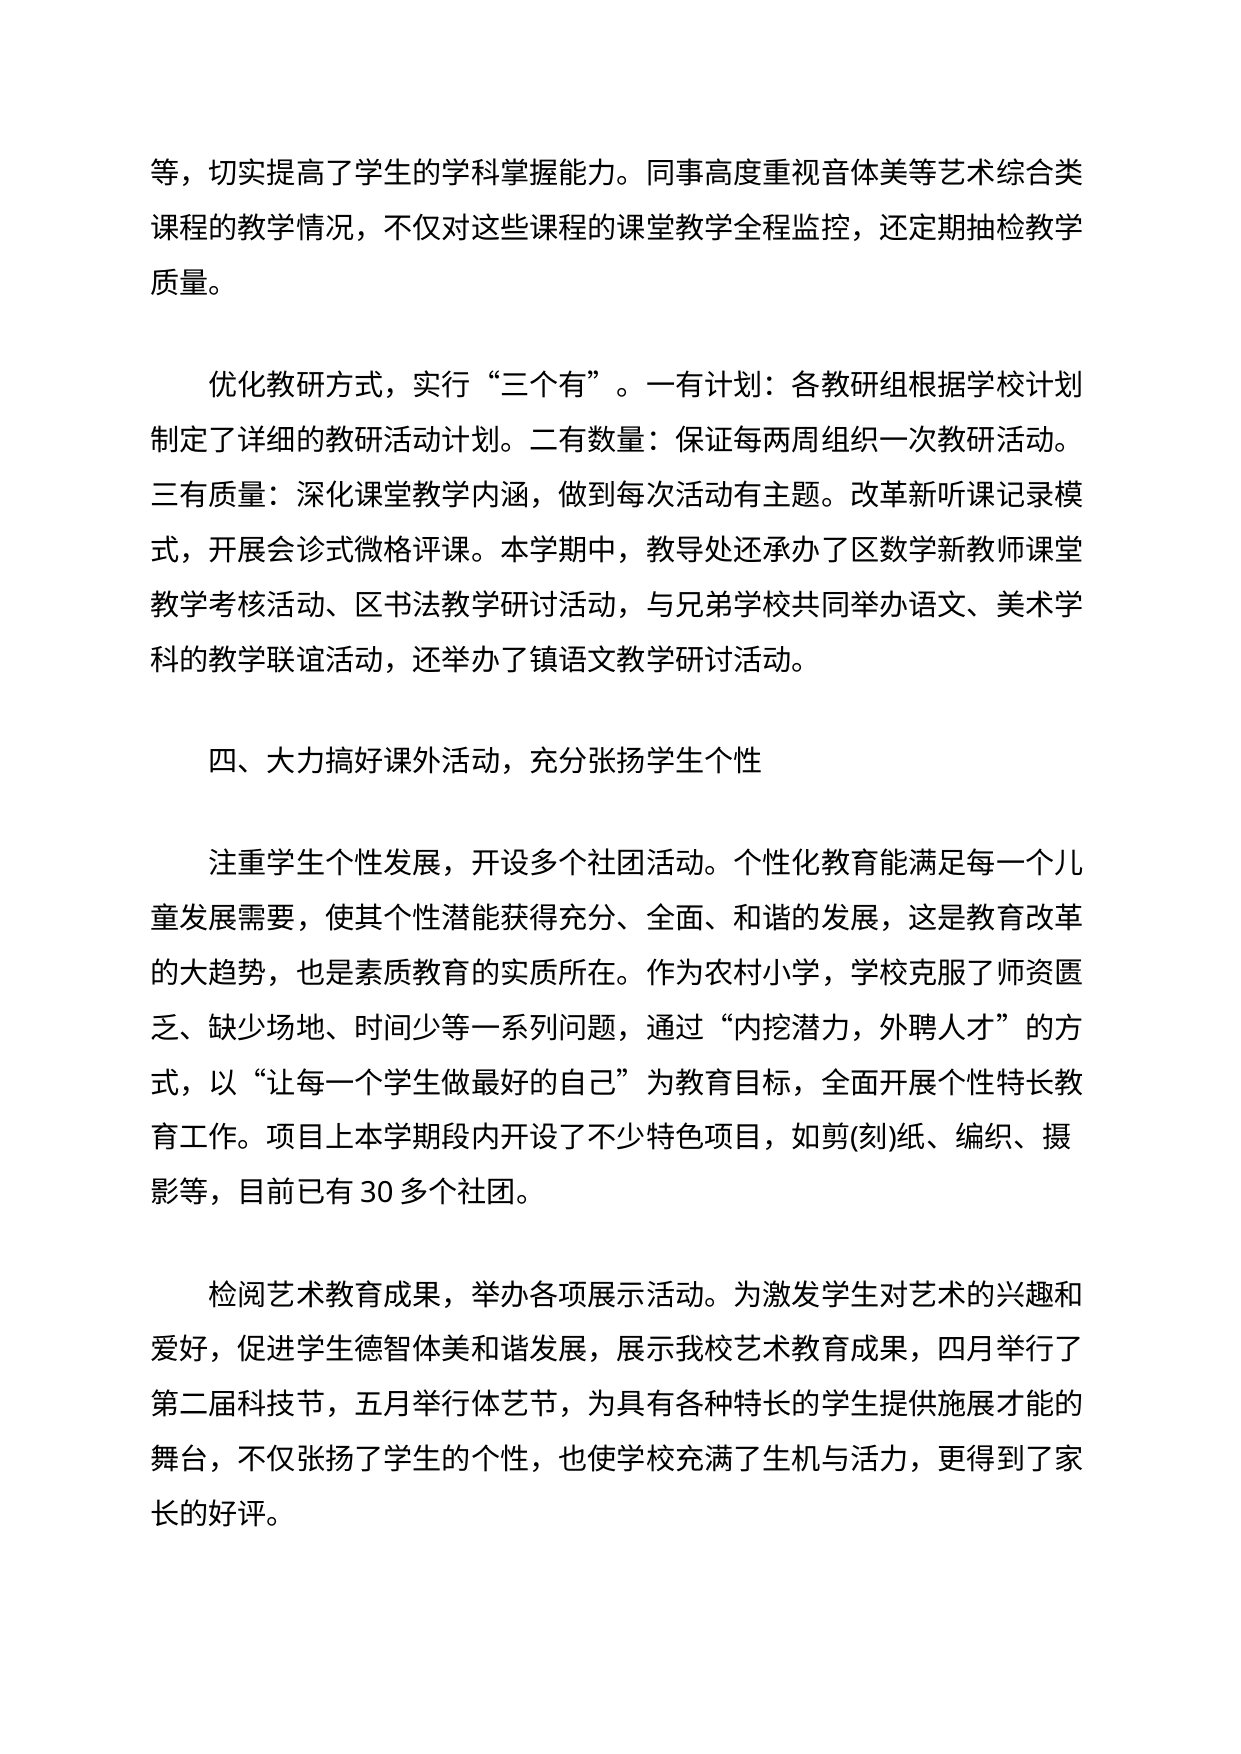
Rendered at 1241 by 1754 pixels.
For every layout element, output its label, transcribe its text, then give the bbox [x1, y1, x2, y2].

text 注重学生个性发展，开设多个社团活动。个性化教育能满足每一个儿童发展需要，使其个性潜能获得充分、全面、和谐的发展，这是教育改革的大趋势，也是素质教育的实质所在。作为农村小学，学校克服了师资匮乏、缺少场地、时间少等一系列问题，通过“内挖潜力，外聘人才”的方式，以“让每一个学生做最好的自己”为教育目标，全面开展个性特长教育工作。项目上本学期段内开设了不少特色项目，如剪(刻)纸、编织、摄影等，目前已有30多个社团。 [150, 839, 1090, 1211]
text 四、大力搞好课外活动，充分张扬学生个性 [150, 738, 1090, 780]
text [150, 150, 1090, 302]
text 检阅艺术教育成果，举办各项展示活动。为激发学生对艺术的兴趣和爱好，促进学生德智体美和谐发展，展示我校艺术教育成果，四月举行了第二届科技节，五月举行体艺节，为具有各种特长的学生提供施展才能的舞台，不仅张扬了学生的个性，也使学校充满了生机与活力，更得到了家长的好评。 [150, 1271, 1090, 1533]
text 优化教研方式，实行“三个有”。一有计划：各教研组根据学校计划制定了详细的教研活动计划。二有数量：保证每两周组织一次教研活动。三有质量：深化课堂教学内涵，做到每次活动有主题。改革新听课记录模式，开展会诊式微格评课。本学期中，教导处还承办了区数学新教师课堂教学考核活动、区书法教学研讨活动，与兄弟学校共同举办语文、美术学科的教学联谊活动，还举办了镇语文教学研讨活动。 [150, 362, 1090, 678]
